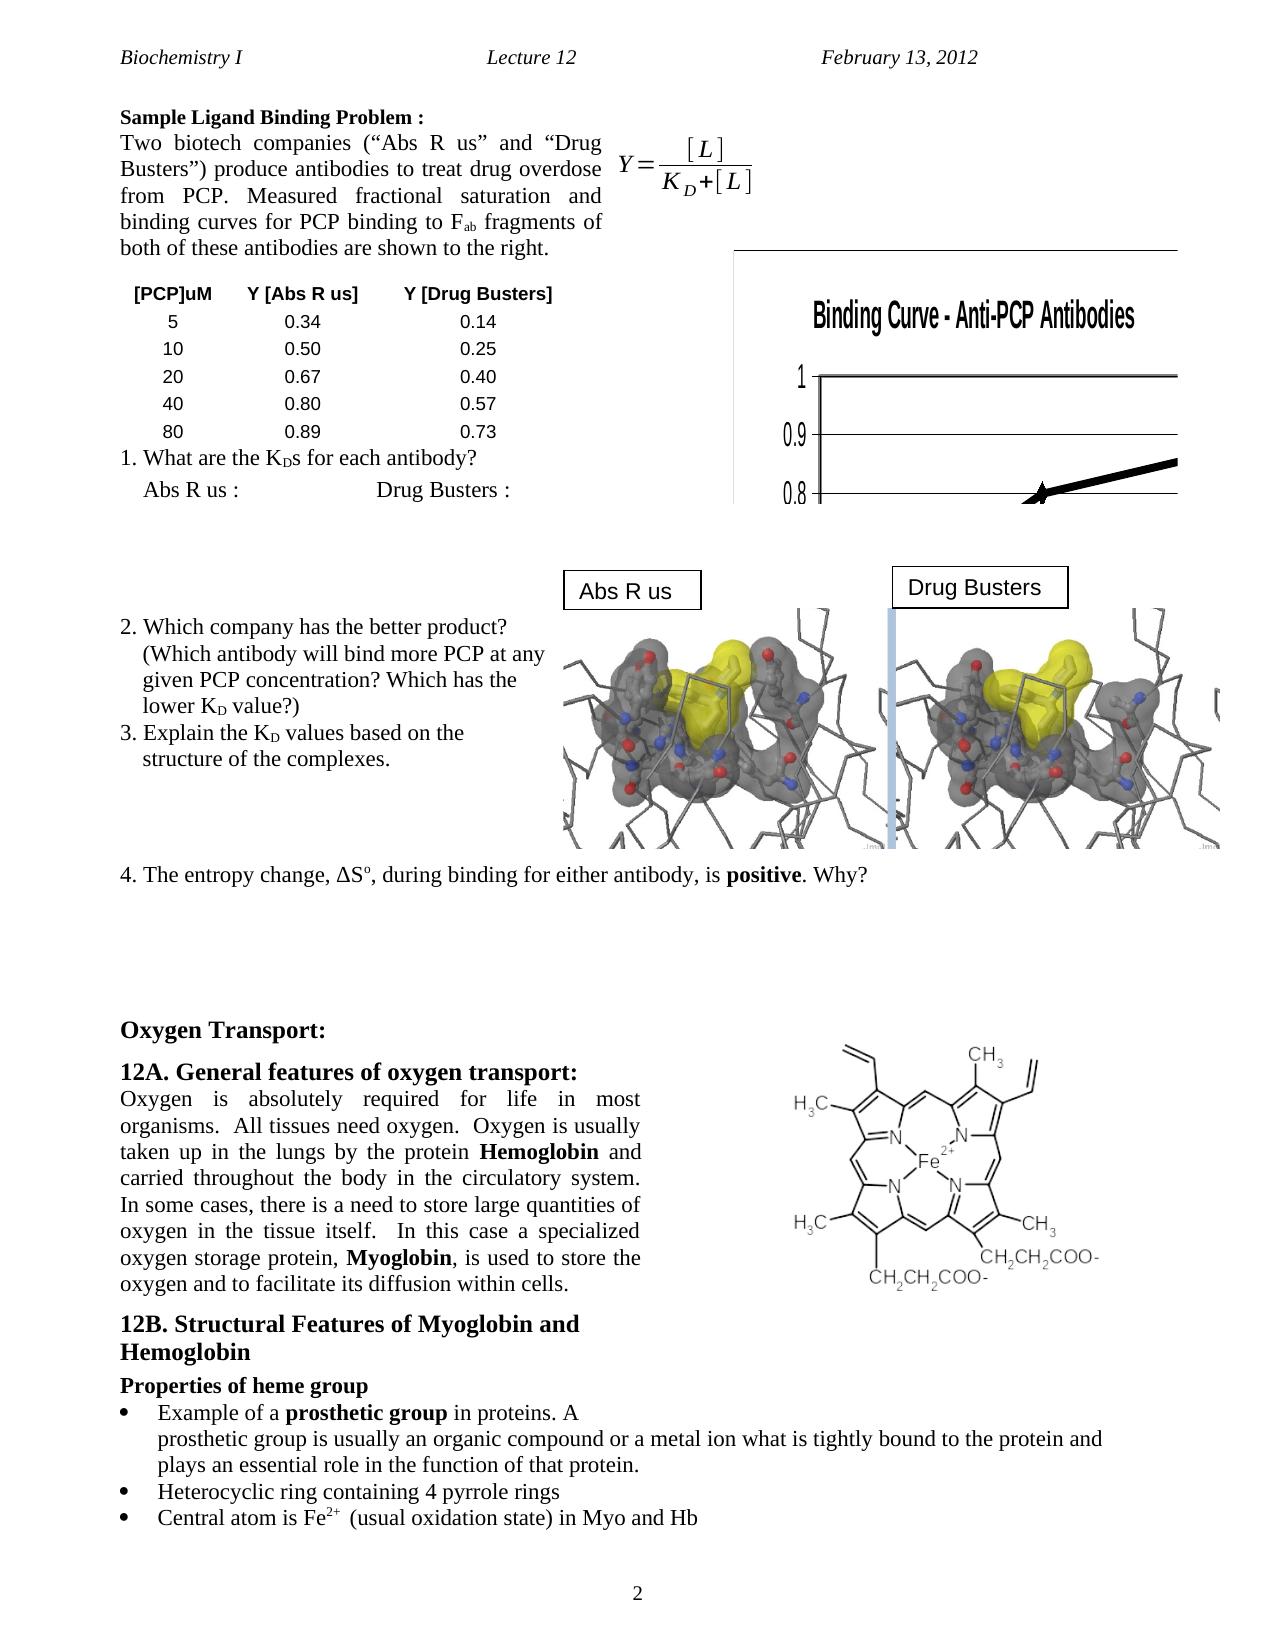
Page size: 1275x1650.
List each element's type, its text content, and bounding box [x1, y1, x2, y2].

table_header Y [Abs R us] [226, 277, 379, 305]
table_cell 0.50 [226, 332, 379, 360]
text 1. What are the KDs for each antibody? [120, 444, 733, 470]
text Oxygen is absolutely required for life in most organisms. All tissues need oxygen. Oxygen is usually taken up in the lungs by the protein Hemoglobin and carried throughout the body in the circulatory system. In some cases, there is a need to store large quantities of oxygen in the tissue itself. In this case a specialized oxygen storage protein, Myoglobin, is used to store the oxygen and to facilitate its diffusion within cells. [120, 1085, 1155, 1296]
table_cell 10 [120, 332, 226, 360]
text Abs R us : Drug Busters : [120, 477, 733, 503]
text Two biotech companies (“Abs R us” and “Drug Busters”) produce antibodies to treat drug overdose from PCP. Measured fractional saturation and binding curves for PCP binding to Fab fragments of both of these antibodies are shown to the right. [120, 129, 1155, 261]
text Sample Ligand Binding Problem : [120, 105, 1155, 129]
table_cell 0.40 [380, 360, 576, 387]
table_cell 20 [120, 360, 226, 387]
list Heterocyclic ring containing 4 pyrrole rings [120, 1478, 1155, 1504]
picture [563, 608, 1220, 849]
table_cell 0.67 [226, 360, 379, 387]
table_cell 0.14 [380, 305, 576, 332]
text 3. Explain the KD values based on the structure of the complexes. [120, 719, 563, 771]
table_header Y [Drug Busters] [380, 277, 576, 305]
table_cell 0.57 [380, 387, 576, 415]
text 12B. Structural Features of Myoglobin and Hemoglobin [120, 1309, 1155, 1366]
table_cell 40 [120, 387, 226, 415]
list Central atom is Fe2+ (usual oxidation state) in Myo and Hb [120, 1504, 1155, 1531]
table_cell 80 [120, 415, 226, 442]
list Example of a prosthetic group in proteins. A prosthetic group is usually an organic compound or a metal ion what is tightly bound to the protein and plays an essential role in the function of that protein. [120, 1399, 1155, 1478]
text 12A. General features of oxygen transport: [876, 1057, 1155, 1085]
table_cell 0.25 [380, 332, 576, 360]
text 2. Which company has the better product? (Which antibody will bind more PCP at any given PCP concentration? Which has the lower KD value?) [120, 613, 563, 719]
text Oxygen Transport: [120, 1015, 1155, 1044]
table_header [PCP]uM [120, 277, 226, 305]
table_cell 5 [120, 305, 226, 332]
table_cell 0.34 [226, 305, 379, 332]
text 4. The entropy change, ΔSo, during binding for either antibody, is positive. Why? [120, 862, 1155, 888]
text Properties of heme group [120, 1372, 1155, 1399]
table_cell 0.89 [226, 415, 379, 442]
table_cell 0.80 [226, 387, 379, 415]
table_cell 0.73 [380, 415, 576, 442]
text 12A. General features of oxygen transport: [120, 1057, 874, 1085]
